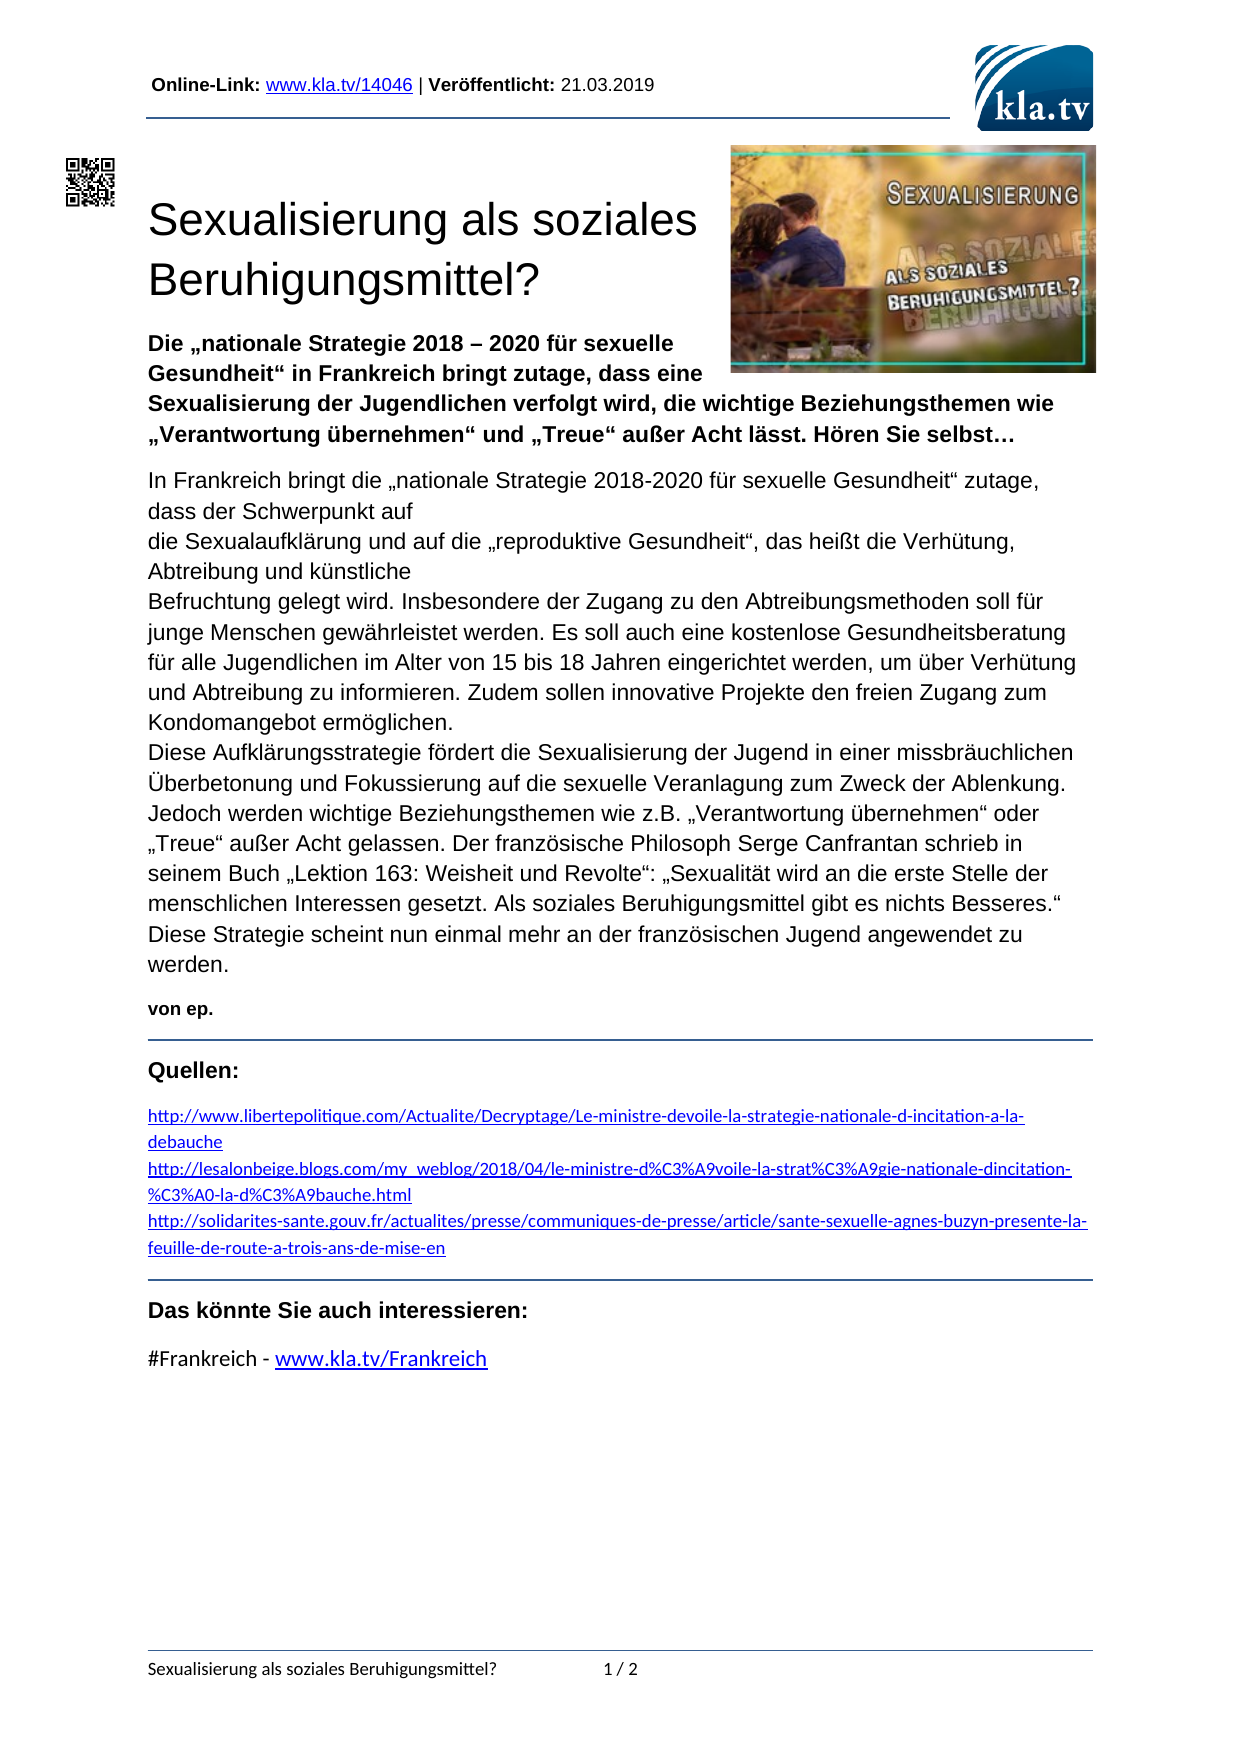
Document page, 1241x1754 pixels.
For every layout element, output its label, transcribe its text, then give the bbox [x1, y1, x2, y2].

text #Frankreich - www.kla.tv/Frankreich [148, 1344, 1093, 1372]
text Das könnte Sie auch interessieren: [148, 1281, 1093, 1324]
text Sexualisierung als soziales Beruhigungsmittel? [148, 192, 1093, 306]
text In Frankreich bringt die „nationale Strategie 2018-2020 für sexuelle Gesundheit“ zutage, dass der Schwerpunkt auf die Sexualaufklärung und auf die „reproduktive Gesundheit“, das heißt die Verhütung, Abtreibung und künstliche Befruchtung gelegt wird. Insbesondere der Zugang zu den Abtreibungsmethoden soll für junge Menschen gewährleistet werden. Es soll auch eine kostenlose Gesundheitsberatung für alle Jugendlichen im Alter von 15 bis 18 Jahren eingerichtet werden, um über Verhütung und Abtreibung zu informieren. Zudem sollen innovative Projekte den freien Zugang zum Kondomangebot ermöglichen. Diese Aufklärungsstrategie fördert die Sexualisierung der Jugend in einer missbräuchlichen Überbetonung und Fokussierung auf die sexuelle Veranlagung zum Zweck der Ablenkung. Jedoch werden wichtige Beziehungsthemen wie z.B. „Verantwortung übernehmen“ oder „Treue“ außer Acht gelassen. Der französische Philosoph Serge Canfrantan schrieb in seinem Buch „Lektion 163: Weisheit und Revolte“: „Sexualität wird an die erste Stelle der menschlichen Interessen gesetzt. Als soziales Beruhigungsmittel gibt es nichts Besseres.“ Diese Strategie scheint nun einmal mehr an der französischen Jugend angewendet zu werden. [148, 467, 1093, 977]
text Die „nationale Strategie 2018 – 2020 für sexuelle Gesundheit“ in Frankreich bringt zutage, dass eine Sexualisierung der Jugendlichen verfolgt wird, die wichtige Beziehungsthemen wie „Verantwortung übernehmen“ und „Treue“ außer Acht lässt. Hören Sie selbst… [148, 330, 1093, 447]
text Quellen: [148, 1041, 1093, 1084]
text von ep. [148, 998, 1093, 1019]
text http://www.libertepolitique.com/Actualite/Decryptage/Le-ministre-devoile-la-strategie-nationale-d-incitation-a-la-debauche http://lesalonbeige.blogs.com/my_weblog/2018/04/le-ministre-d%C3%A9voile-la-strat%C3%A9gie-nationale-dincitation-%C3%A0-la-d%C3%A9bauche.html http://solidarites-sante.gouv.fr/actualites/presse/communiques-de-presse/article/sante-sexuelle-agnes-buzyn-presente-la-feuille-de-route-a-trois-ans-de-mise-en [148, 1104, 1093, 1259]
